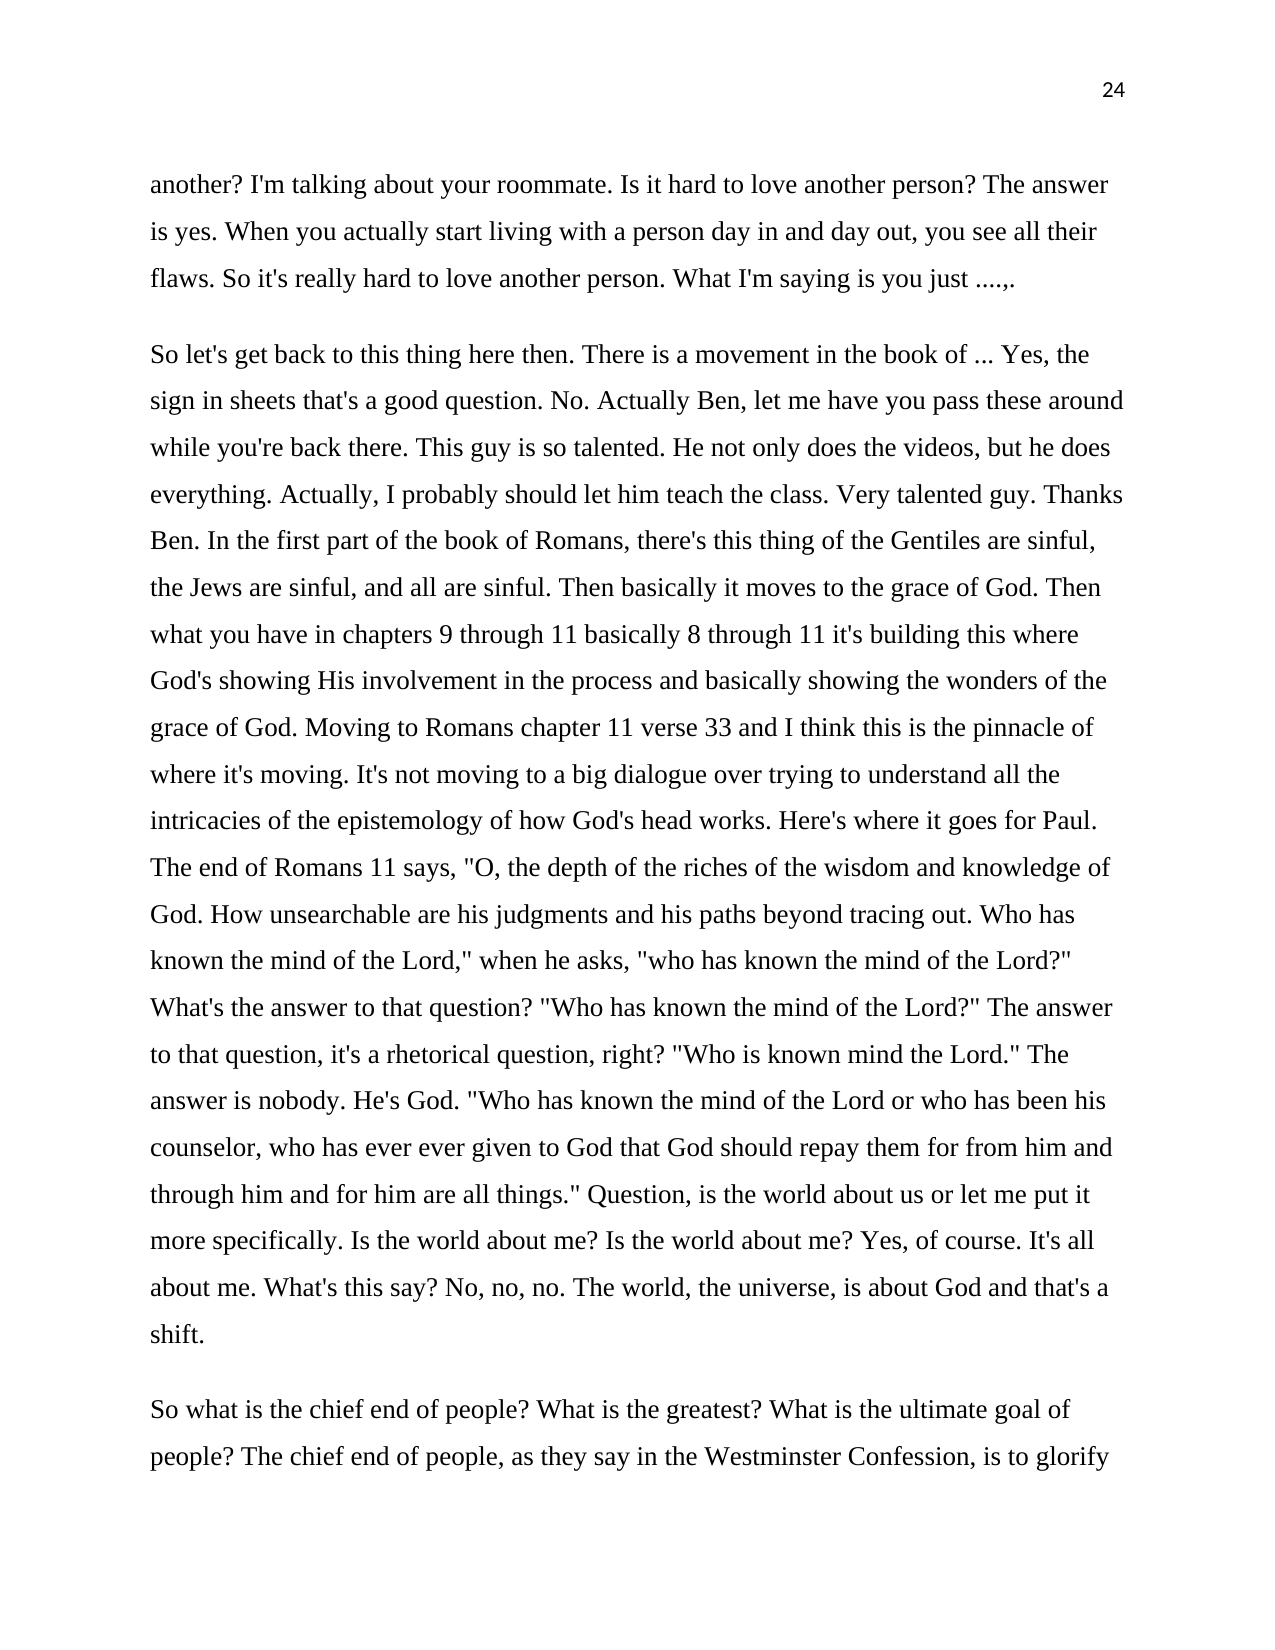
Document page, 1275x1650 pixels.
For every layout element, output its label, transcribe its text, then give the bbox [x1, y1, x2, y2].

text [150, 169, 1125, 293]
text So let's get back to this thing here then. There is a movement in the book of ... Yes, the sign in sheets that's a good question. No. Actually Ben, let me have you pass these around while you're back there. This guy is so talented. He not only does the videos, but he does everything. Actually, I probably should let him teach the class. Very talented guy. Thanks Ben. In the first part of the book of Romans, there's this thing of the Gentiles are sinful, the Jews are sinful, and all are sinful. Then basically it moves to the grace of God. Then what you have in chapters 9 through 11 basically 8 through 11 it's building this where God's showing His involvement in the process and basically showing the wonders of the grace of God. Moving to Romans chapter 11 verse 33 and I think this is the pinnacle of where it's moving. It's not moving to a big dialogue over trying to understand all the intricacies of the epistemology of how God's head works. Here's where it goes for Paul. The end of Romans 11 says, "O, the depth of the riches of the wisdom and knowledge of God. How unsearchable are his judgments and his paths beyond tracing out. Who has known the mind of the Lord," when he asks, "who has known the mind of the Lord?" What's the answer to that question? "Who has known the mind of the Lord?" The answer to that question, it's a rhetorical question, right? "Who is known mind the Lord." The answer is nobody. He's God. "Who has known the mind of the Lord or who has been his counselor, who has ever ever given to God that God should repay them for from him and through him and for him are all things." Question, is the world about us or let me put it more specifically. Is the world about me? Is the world about me? Yes, of course. It's all about me. What's this say? No, no, no. The world, the universe, is about God and that's a shift. [150, 338, 1125, 1349]
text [150, 1394, 1125, 1471]
